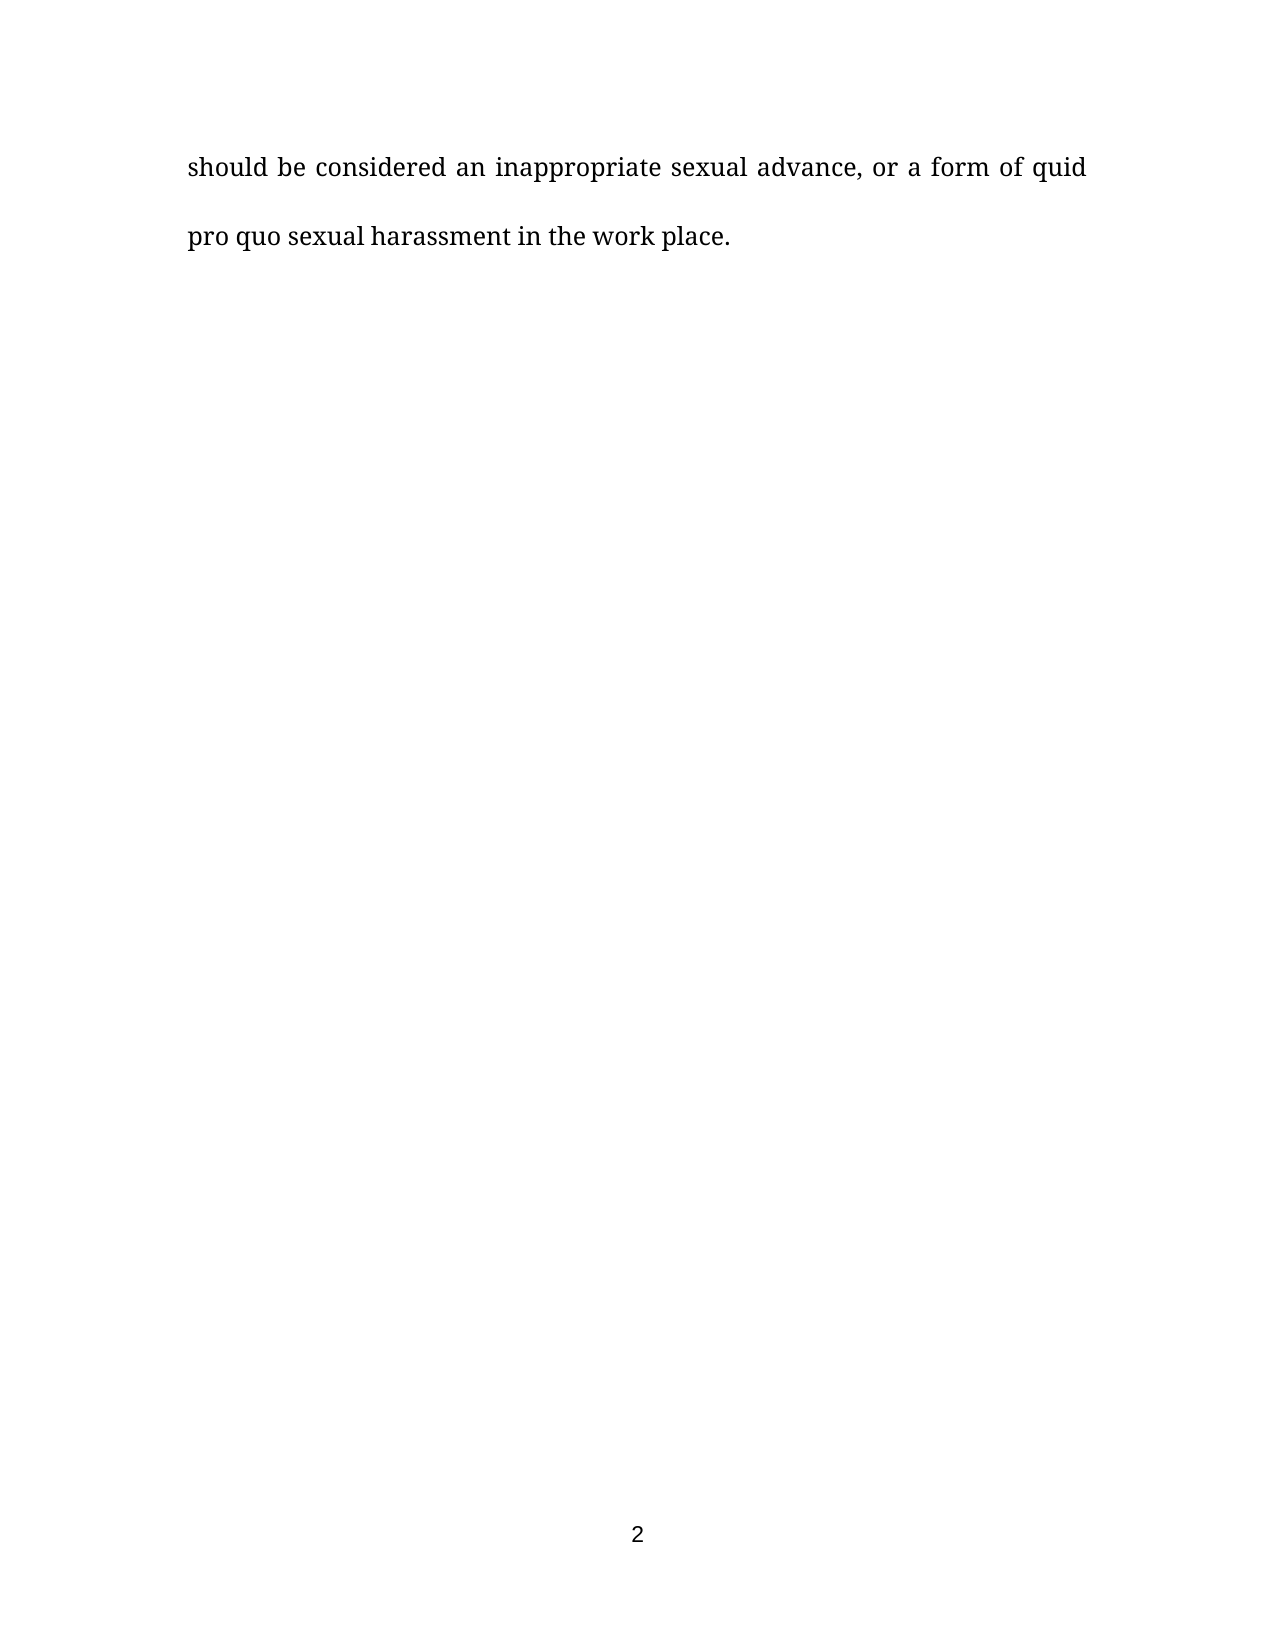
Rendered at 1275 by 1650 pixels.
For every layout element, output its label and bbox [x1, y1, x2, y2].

text [187, 150, 1087, 252]
